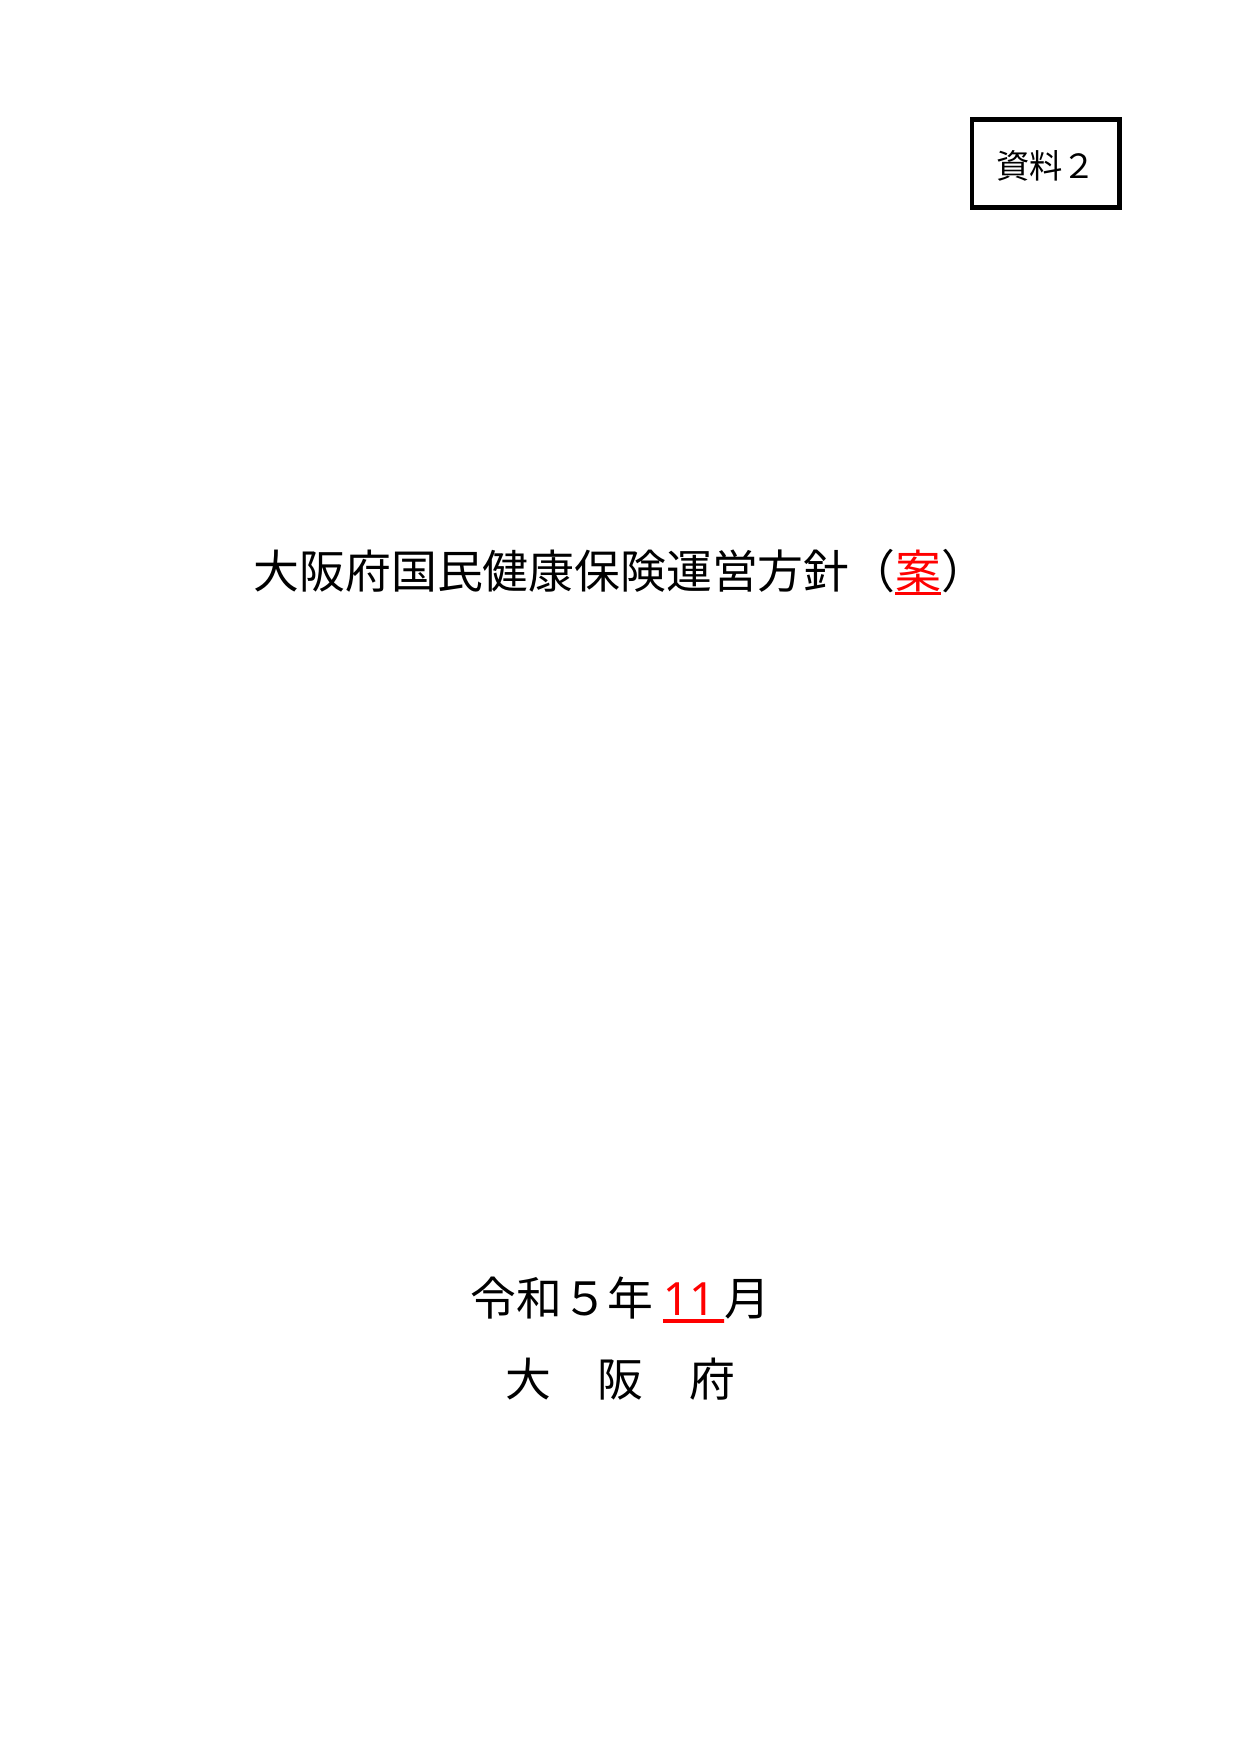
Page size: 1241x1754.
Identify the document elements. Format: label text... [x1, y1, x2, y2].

text 大阪府国民健康保険運営方針（案） [118, 528, 1122, 609]
text 大 阪 府 [118, 1336, 1122, 1417]
text 令和５年11月 [118, 1256, 1122, 1336]
